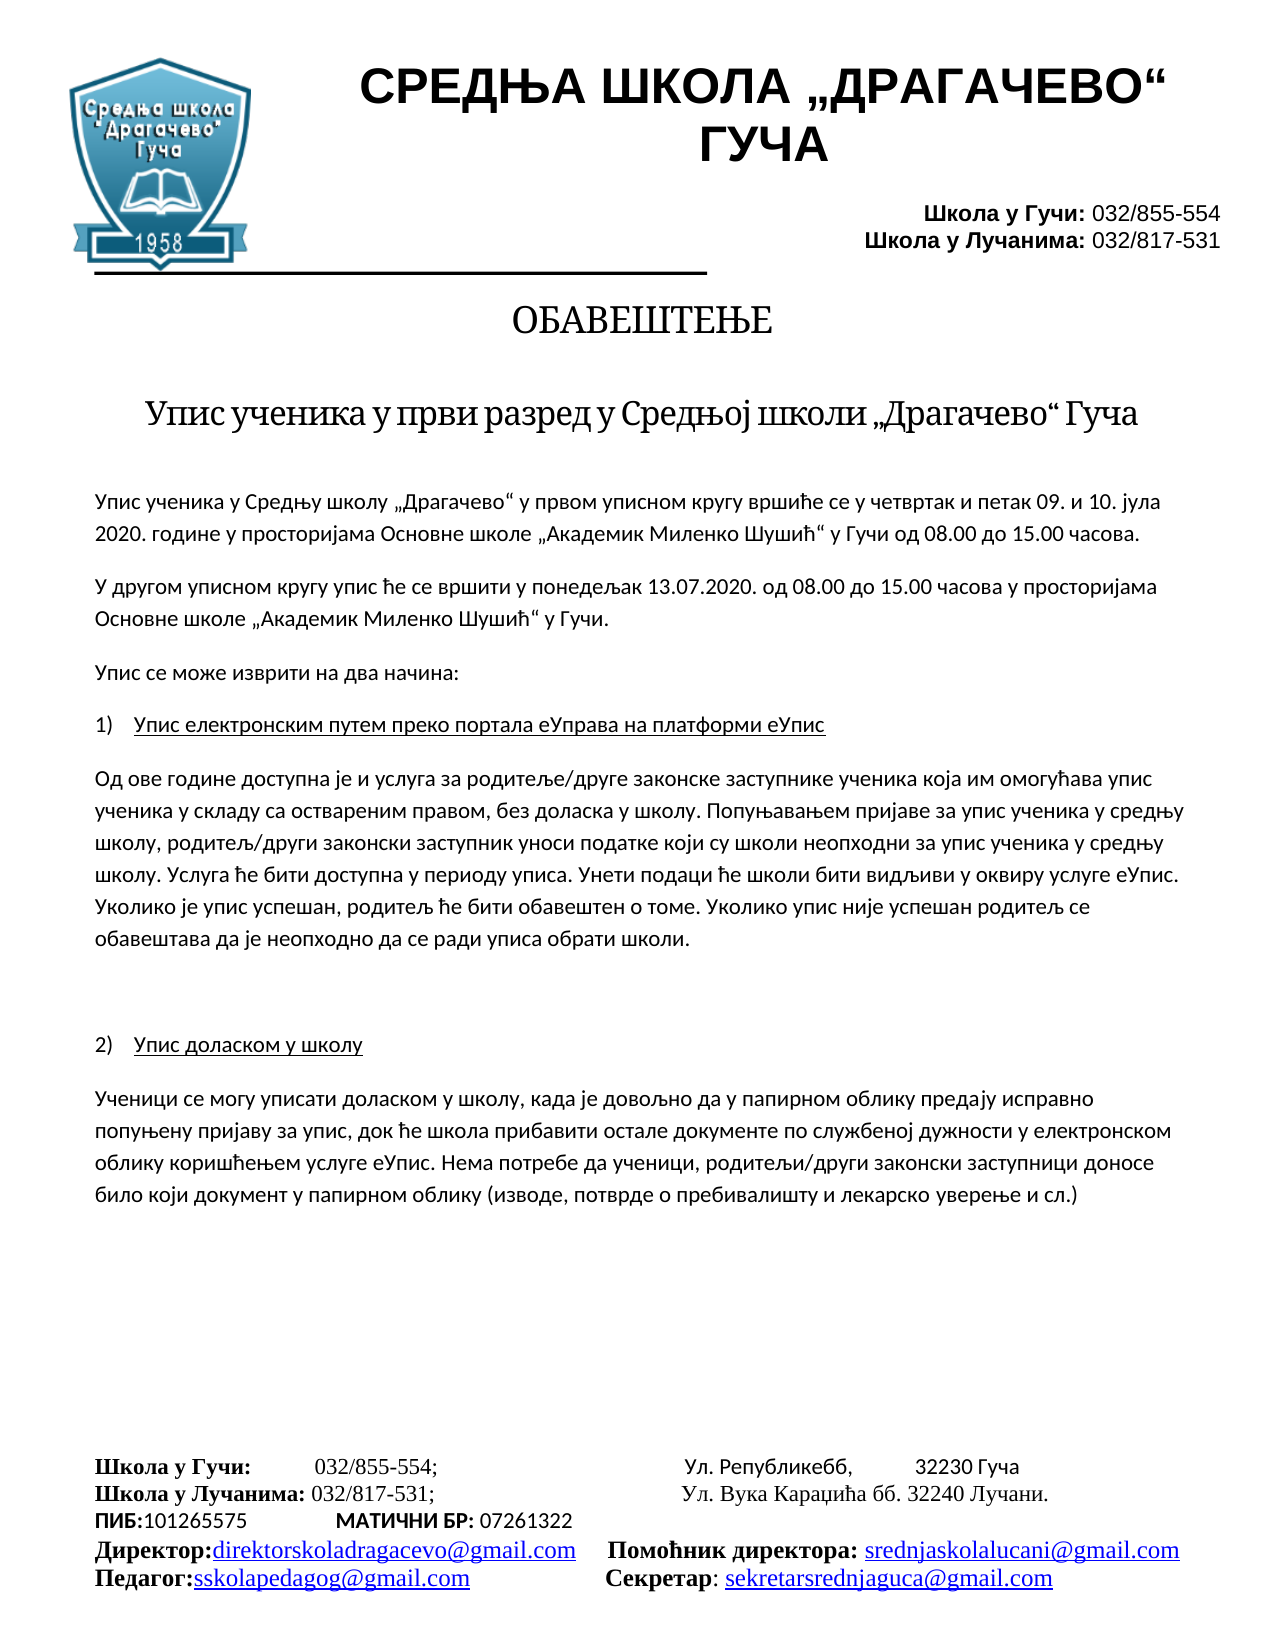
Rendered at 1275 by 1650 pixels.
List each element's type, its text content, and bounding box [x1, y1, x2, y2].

text Упис ученика у Средњу школу „Драгачево“ у првом уписном кругу вршиће се у четвртак и петак 09. и 10. јула 2020. године у просторијама Основне школе „Академик Миленко Шушић“ у Гучи од 08.00 до 15.00 часова. [94, 487, 1191, 547]
text 2) Упис доласком у школу [94, 1031, 1191, 1059]
text 1) Упис електронским путем преко портала еУправа на платформи еУпис [94, 711, 1191, 739]
picture [68, 56, 251, 272]
text Ученици се могу уписати доласком у школу, када је довољно да у папирном облику предају исправно попуњену пријаву за упис, док ће школа прибавити остале документе по службеној дужности у електронском облику коришћењем услуге еУпис. Нема потребе да ученици, родитељи/други законски заступници доносе било који документ у папирном облику (изводе, потврде о пребивалишту и лекарско уверење и сл.) [94, 1084, 1191, 1208]
title Упис ученика у први разред у Средњој школи „Драгачево“ Гуча [94, 396, 1191, 434]
text Од ове године доступна је и услуга за родитеље/друге законске заступнике ученика која им омогућава упис ученика у складу са оствареним правом, без доласка у школу. Попуњавањем пријаве за упис ученика у средњу школу, родитељ/други законски заступник уноси податке који су школи неопходни за упис ученика у средњу школу. Услуга ће бити доступна у периоду уписа. Унети подаци ће школи бити видљиви у оквиру услуге еУпис. Уколико је упис успешан, родитељ ће бити обавештен о томе. Уколико упис није успешан родитељ се обавештава да је неопходно да се ради уписа обрати школи. [94, 764, 1191, 953]
title ОБАВЕШТЕЊЕ [94, 300, 1191, 343]
text У другом уписном кругу упис ће се вршити у понедељак 13.07.2020. од 08.00 до 15.00 часова у просторијама Основне школе „Академик Миленко Шушић“ у Гучи. [94, 572, 1191, 633]
text Упис се може изврити на два начина: [94, 658, 1191, 686]
